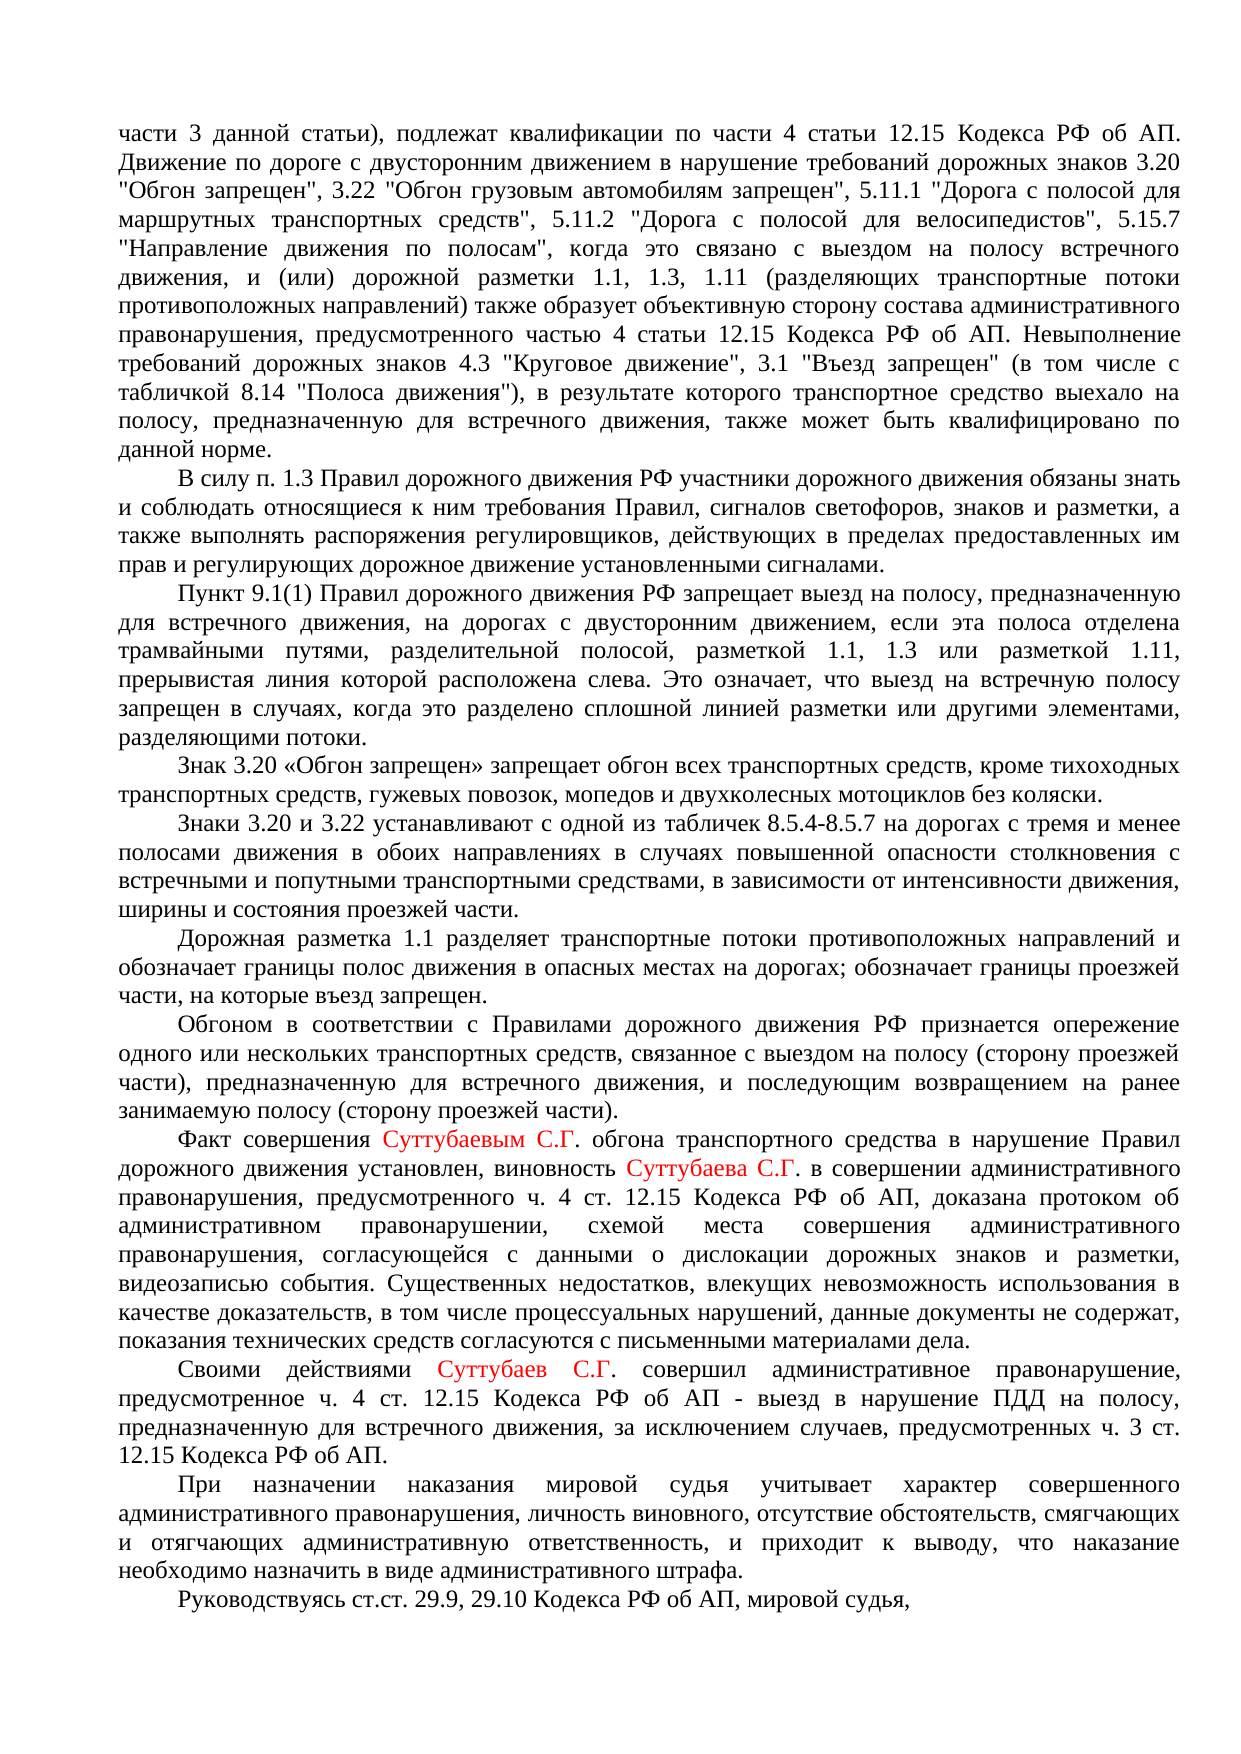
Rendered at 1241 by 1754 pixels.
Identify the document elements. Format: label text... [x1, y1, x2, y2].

text В силу п. 1.3 Правил дорожного движения РФ участники дорожного движения обязаны знать и соблюдать относящиеся к ним требования Правил, сигналов светофоров, знаков и разметки, а также выполнять распоряжения регулировщиков, действующих в пределах предоставленных им прав и регулирующих дорожное движение установленными сигналами. [118, 463, 1181, 578]
text Обгоном в соответствии с Правилами дорожного движения РФ признается опережение одного или нескольких транспортных средств, связанное с выездом на полосу (сторону проезжей части), предназначенную для встречного движения, и последующим возвращением на ранее занимаемую полосу (сторону проезжей части). [118, 1009, 1181, 1124]
text Пункт 9.1(1) Правил дорожного движения РФ запрещает выезд на полосу, предназначенную для встречного движения, на дорогах с двусторонним движением, если эта полоса отделена трамвайными путями, разделительной полосой, разметкой 1.1, 1.3 или разметкой 1.11, прерывистая линия которой расположена слева. Это означает, что выезд на встречную полосу запрещен в случаях, когда это разделено сплошной линией разметки или другими элементами, разделяющими потоки. [118, 578, 1181, 751]
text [118, 118, 1181, 463]
text Знак 3.20 «Обгон запрещен» запрещает обгон всех транспортных средств, кроме тихоходных транспортных средств, гужевых повозок, мопедов и двухколесных мотоциклов без коляски. [118, 751, 1181, 808]
text Своими действиями Суттубаев С.Г. совершил административное правонарушение, предусмотренное ч. 4 ст. 12.15 Кодекса РФ об АП - выезд в нарушение ПДД на полосу, предназначенную для встречного движения, за исключением случаев, предусмотренных ч. 3 ст. 12.15 Кодекса РФ об АП. [118, 1354, 1181, 1469]
text Руководствуясь ст.ст. 29.9, 29.10 Кодекса РФ об АП, мировой судья, [118, 1584, 1181, 1613]
text Знаки 3.20 и 3.22 устанавливают с одной из табличек 8.5.4-8.5.7 на дорогах с тремя и менее полосами движения в обоих направлениях в случаях повышенной опасности столкновения с встречными и попутными транспортными средствами, в зависимости от интенсивности движения, ширины и состояния проезжей части. [118, 808, 1181, 923]
text Факт совершения Суттубаевым С.Г. обгона транспортного средства в нарушение Правил дорожного движения установлен, виновность Суттубаева С.Г. в совершении административного правонарушения, предусмотренного ч. 4 ст. 12.15 Кодекса РФ об АП, доказана протоком об административном правонарушении, схемой места совершения административного правонарушения, согласующейся с данными о дислокации дорожных знаков и разметки, видеозаписью события. Существенных недостатков, влекущих невозможность использования в качестве доказательств, в том числе процессуальных нарушений, данные документы не содержат, показания технических средств согласуются с письменными материалами дела. [118, 1124, 1181, 1354]
text Дорожная разметка 1.1 разделяет транспортные потоки противоположных направлений и обозначает границы полос движения в опасных местах на дорогах; обозначает границы проезжей части, на которые въезд запрещен. [118, 923, 1181, 1009]
text При назначении наказания мировой судья учитывает характер совершенного административного правонарушения, личность виновного, отсутствие обстоятельств, смягчающих и отягчающих административную ответственность, и приходит к выводу, что наказание необходимо назначить в виде административного штрафа. [118, 1469, 1181, 1584]
